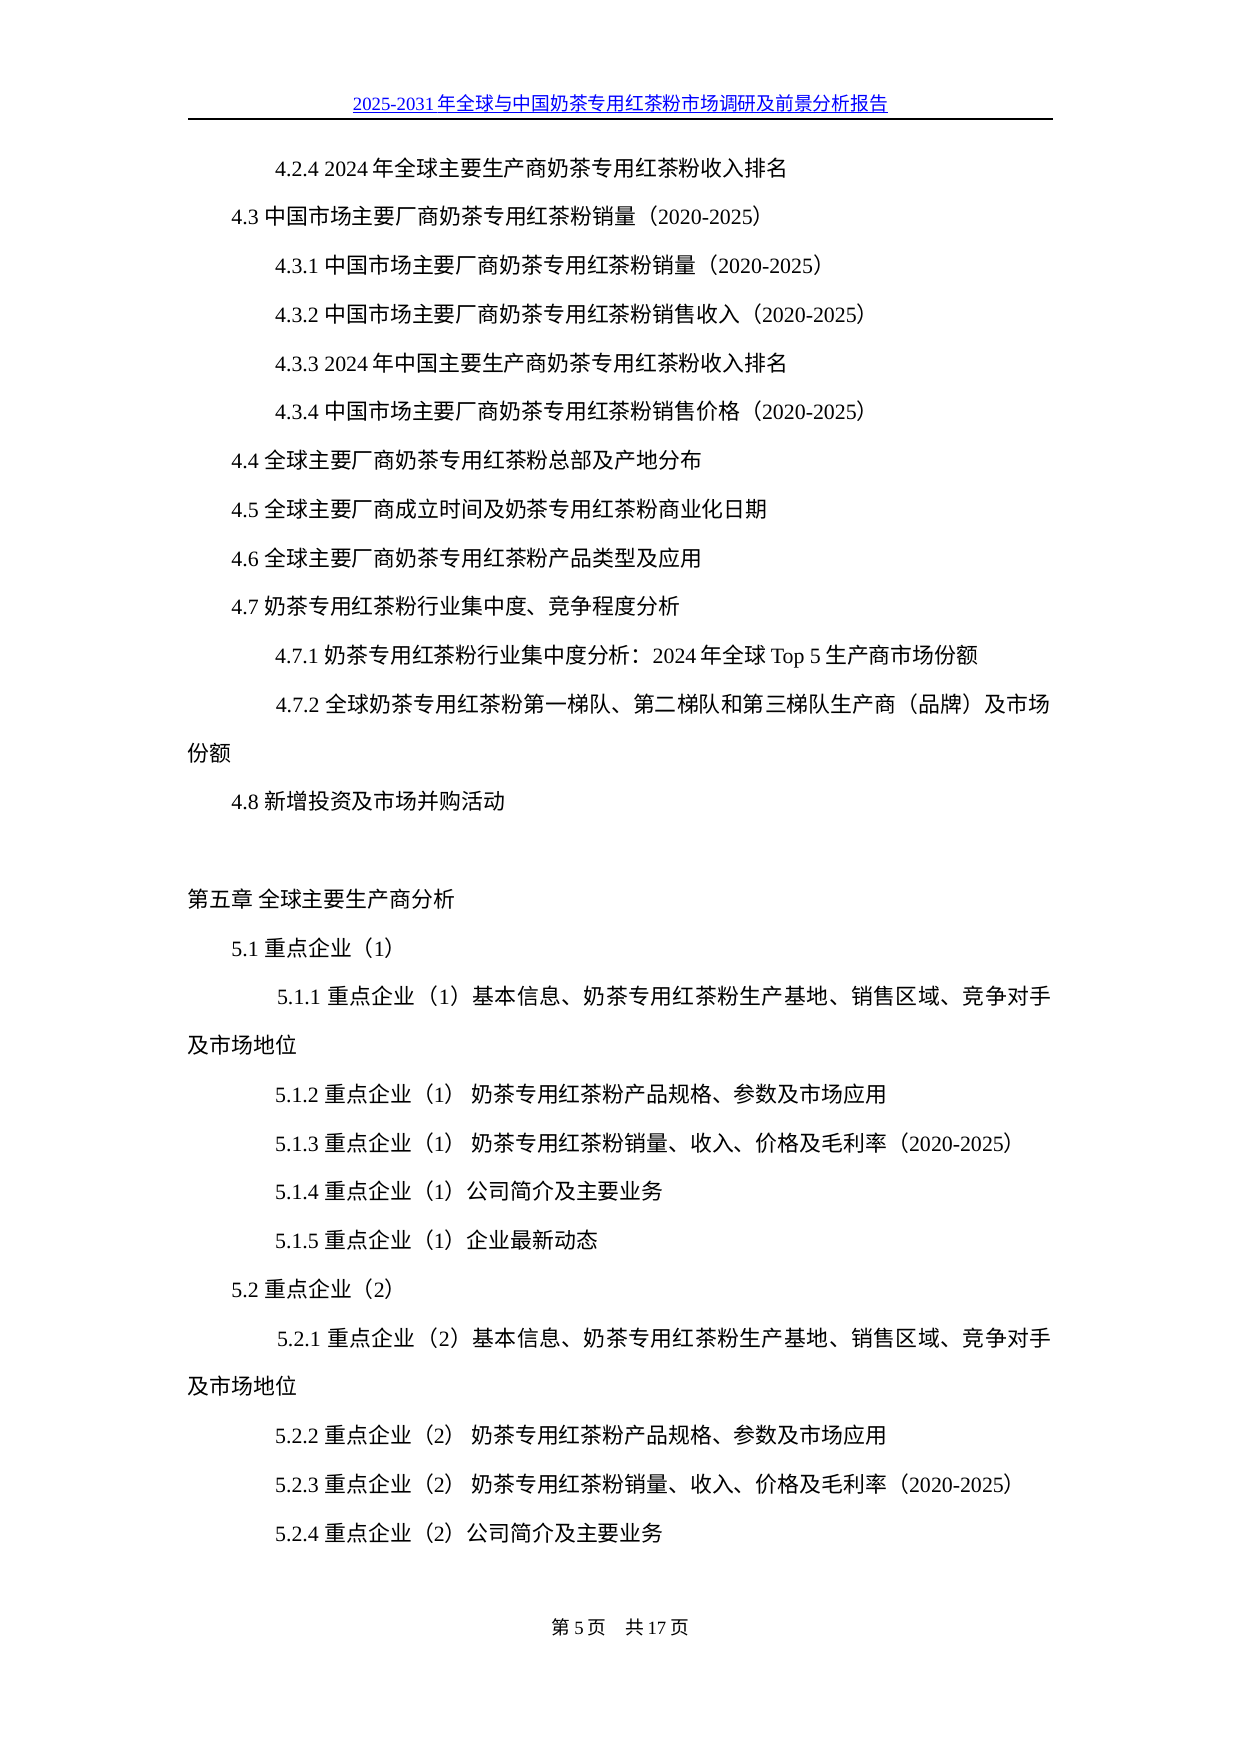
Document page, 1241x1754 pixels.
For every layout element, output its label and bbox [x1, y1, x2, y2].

text [187, 150, 1053, 1548]
